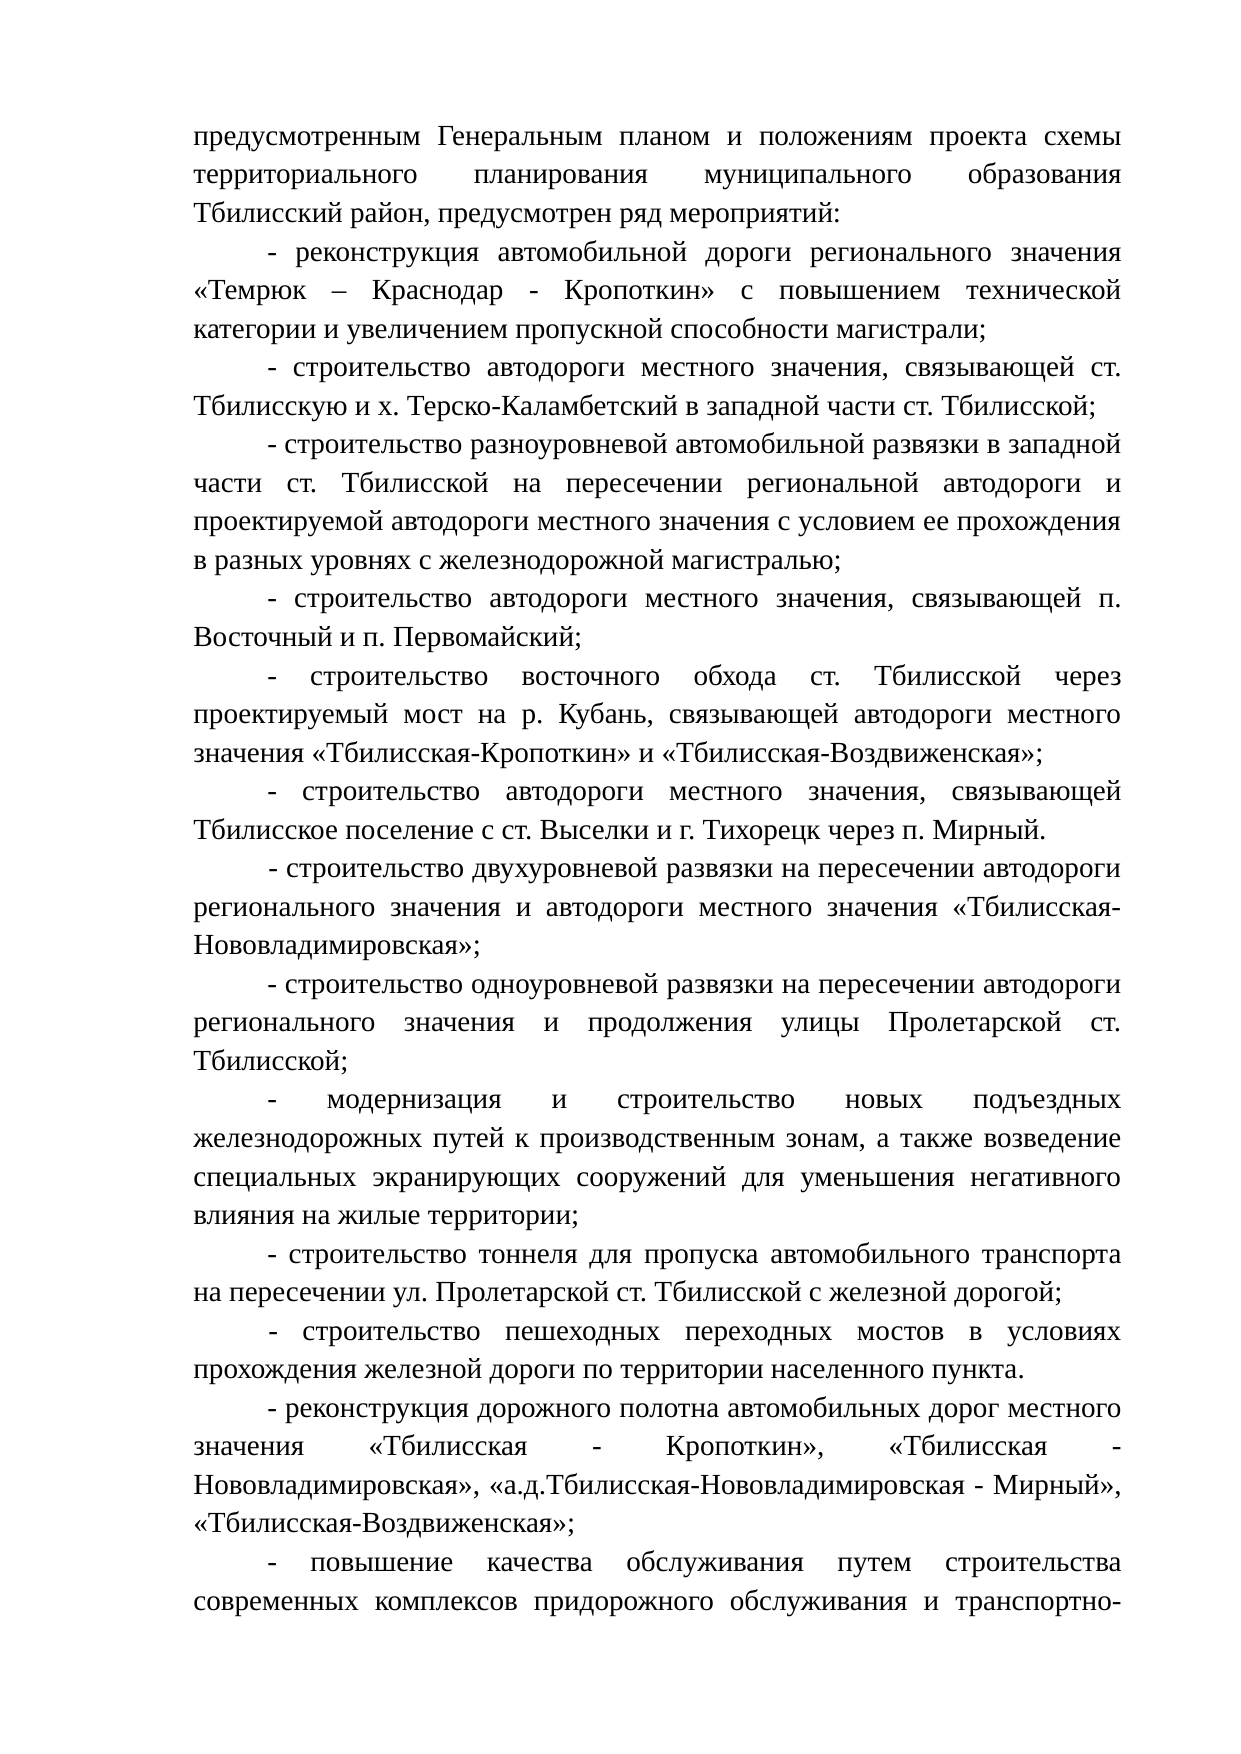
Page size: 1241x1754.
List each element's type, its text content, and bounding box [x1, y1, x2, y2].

text - строительство двухуровневой развязки на пересечении автодороги регионального значения и автодороги местного значения «Тбилисская-Нововладимировская»; [193, 850, 1122, 961]
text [193, 1544, 1122, 1616]
text - реконструкция автомобильной дороги регионального значения «Темрюк – Краснодар - Кропоткин» с повышением технической категории и увеличением пропускной способности магистрали; [193, 234, 1122, 344]
text - строительство автодороги местного значения, связывающей п. Восточный и п. Первомайский; [193, 581, 1122, 653]
text - строительство автодороги местного значения, связывающей Тбилисское поселение с ст. Выселки и г. Тихорецк через п. Мирный. [193, 773, 1122, 845]
text - модернизация и строительство новых подъездных железнодорожных путей к производственным зонам, а также возведение специальных экранирующих сооружений для уменьшения негативного влияния на жилые территории; [193, 1082, 1122, 1231]
text - строительство восточного обхода ст. Тбилисской через проектируемый мост на р. Кубань, связывающей автодороги местного значения «Тбилисская-Кропоткин» и «Тбилисская-Воздвиженская»; [193, 658, 1122, 768]
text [193, 118, 1122, 229]
text - строительство автодороги местного значения, связывающей ст. Тбилисскую и х. Терско-Каламбетский в западной части ст. Тбилисской; [193, 349, 1122, 421]
text - строительство разноуровневой автомобильной развязки в западной части ст. Тбилисской на пересечении региональной автодороги и проектируемой автодороги местного значения с условием ее прохождения в разных уровнях с железнодорожной магистралью; [193, 426, 1122, 576]
text - строительство тоннеля для пропуска автомобильного транспорта на пересечении ул. Пролетарской ст. Тбилисской с железной дорогой; [193, 1236, 1122, 1308]
text - строительство пешеходных переходных мостов в условиях прохождения железной дороги по территории населенного пункта. [193, 1313, 1122, 1385]
text - реконструкция дорожного полотна автомобильных дорог местного значения «Тбилисская - Кропоткин», «Тбилисская - Нововладимировская», «а.д.Тбилисская-Нововладимировская - Мирный», «Тбилисская-Воздвиженская»; [193, 1390, 1122, 1539]
text - строительство одноуровневой развязки на пересечении автодороги регионального значения и продолжения улицы Пролетарской ст. Тбилисской; [193, 966, 1122, 1077]
